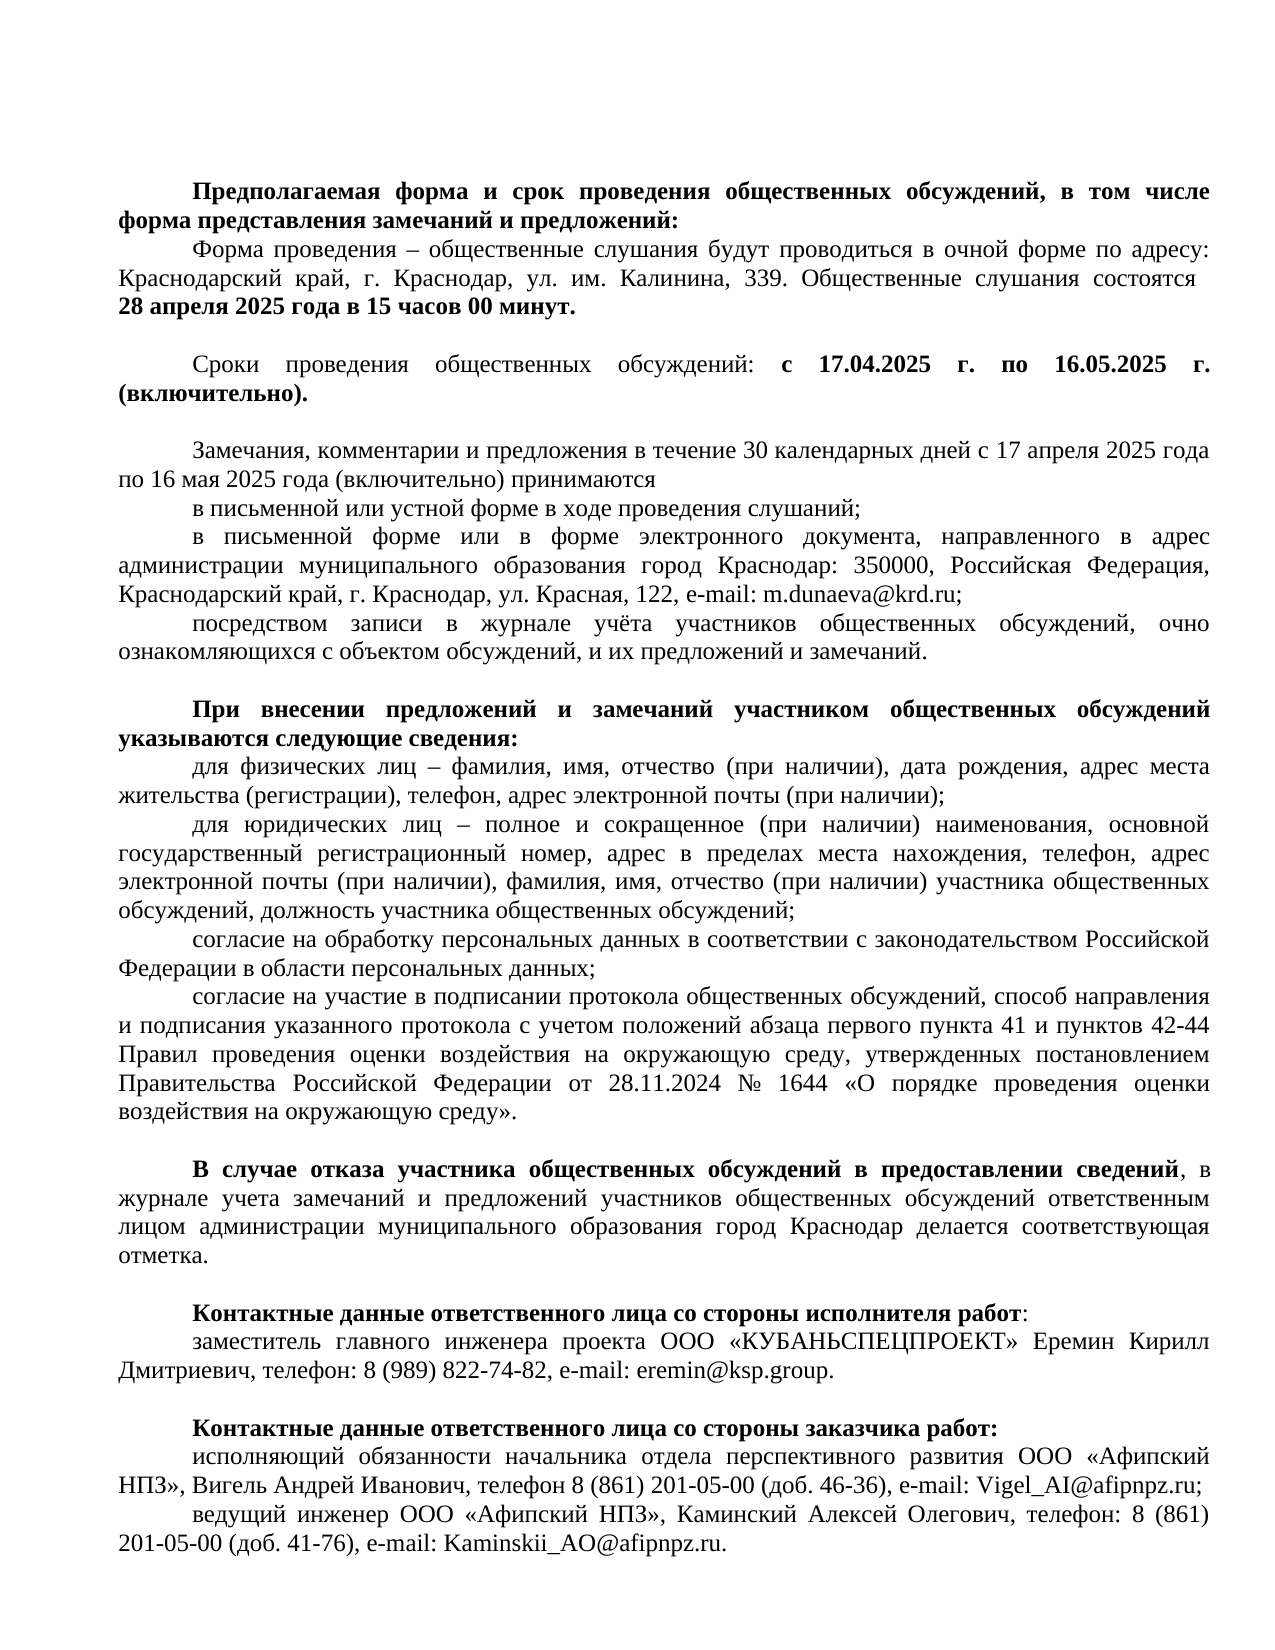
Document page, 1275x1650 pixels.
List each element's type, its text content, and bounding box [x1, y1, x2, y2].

text В случае отказа участника общественных обсуждений в предоставлении сведений, в журнале учета замечаний и предложений участников общественных обсуждений ответственным лицом администрации муниципального образования город Краснодар делается соответствующая отметка. [118, 1154, 1211, 1269]
text ведущий инженер ООО «Афипский НПЗ», Каминский Алексей Олегович, телефон: 8 (861) 201-05-00 (доб. 41-76), e-mail: Kaminskii_AO@afipnpz.ru. [118, 1499, 1211, 1556]
text для физических лиц – фамилия, имя, отчество (при наличии), дата рождения, адрес места жительства (регистрации), телефон, адрес электронной почты (при наличии); [118, 751, 1211, 809]
text Предполагаемая форма и срок проведения общественных обсуждений, в том числе форма представления замечаний и предложений: [118, 176, 1211, 234]
text Контактные данные ответственного лица со стороны исполнителя работ: [118, 1298, 1211, 1326]
text заместитель главного инженера проекта ООО «КУБАНЬСПЕЦПРОЕКТ» Еремин Кирилл Дмитриевич, телефон: 8 (989) 822-74-82, e-mail: eremin@ksp.group. [118, 1326, 1211, 1384]
text Замечания, комментарии и предложения в течение 30 календарных дней с 17 апреля 2025 года по 16 мая 2025 года (включительно) принимаются [118, 435, 1211, 493]
text исполняющий обязанности начальника отдела перспективного развития ООО «Афипский НПЗ», Вигель Андрей Иванович, телефон 8 (861) 201-05-00 (доб. 46-36), e-mail: Vigel_AI@afipnpz.ru; [118, 1441, 1211, 1499]
text согласие на участие в подписании протокола общественных обсуждений, способ направления и подписания указанного протокола с учетом положений абзаца первого пункта 41 и пунктов 42-44 Правил проведения оценки воздействия на окружающую среду, утвержденных постановлением Правительства Российской Федерации от 28.11.2024 № 1644 «О порядке проведения оценки воздействия на окружающую среду». [118, 981, 1211, 1125]
text посредством записи в журнале учёта участников общественных обсуждений, очно ознакомляющихся с объектом обсуждений, и их предложений и замечаний. [118, 608, 1211, 665]
text Сроки проведения общественных обсуждений: с 17.04.2025 г. по 16.05.2025 г. (включительно). [118, 349, 1211, 406]
text Форма проведения – общественные слушания будут проводиться в очной форме по адресу: Краснодарский край, г. Краснодар, ул. им. Калинина, 339. Общественные слушания состоятся 28 апреля 2025 года в 15 часов 00 минут. [118, 234, 1211, 320]
text Контактные данные ответственного лица со стороны заказчика работ: [118, 1413, 1211, 1441]
text согласие на обработку персональных данных в соответствии с законодательством Российской Федерации в области персональных данных; [118, 924, 1211, 981]
text в письменной форме или в форме электронного документа, направленного в адрес администрации муниципального образования город Краснодар: 350000, Российская Федерация, Краснодарский край, г. Краснодар, ул. Красная, 122, e-mail: m.dunaeva@krd.ru; [118, 521, 1211, 608]
text в письменной или устной форме в ходе проведения слушаний; [118, 493, 1211, 521]
text При внесении предложений и замечаний участником общественных обсуждений указываются следующие сведения: [118, 694, 1211, 751]
text для юридических лиц – полное и сокращенное (при наличии) наименования, основной государственный регистрационный номер, адрес в пределах места нахождения, телефон, адрес электронной почты (при наличии), фамилия, имя, отчество (при наличии) участника общественных обсуждений, должность участника общественных обсуждений; [118, 809, 1211, 924]
